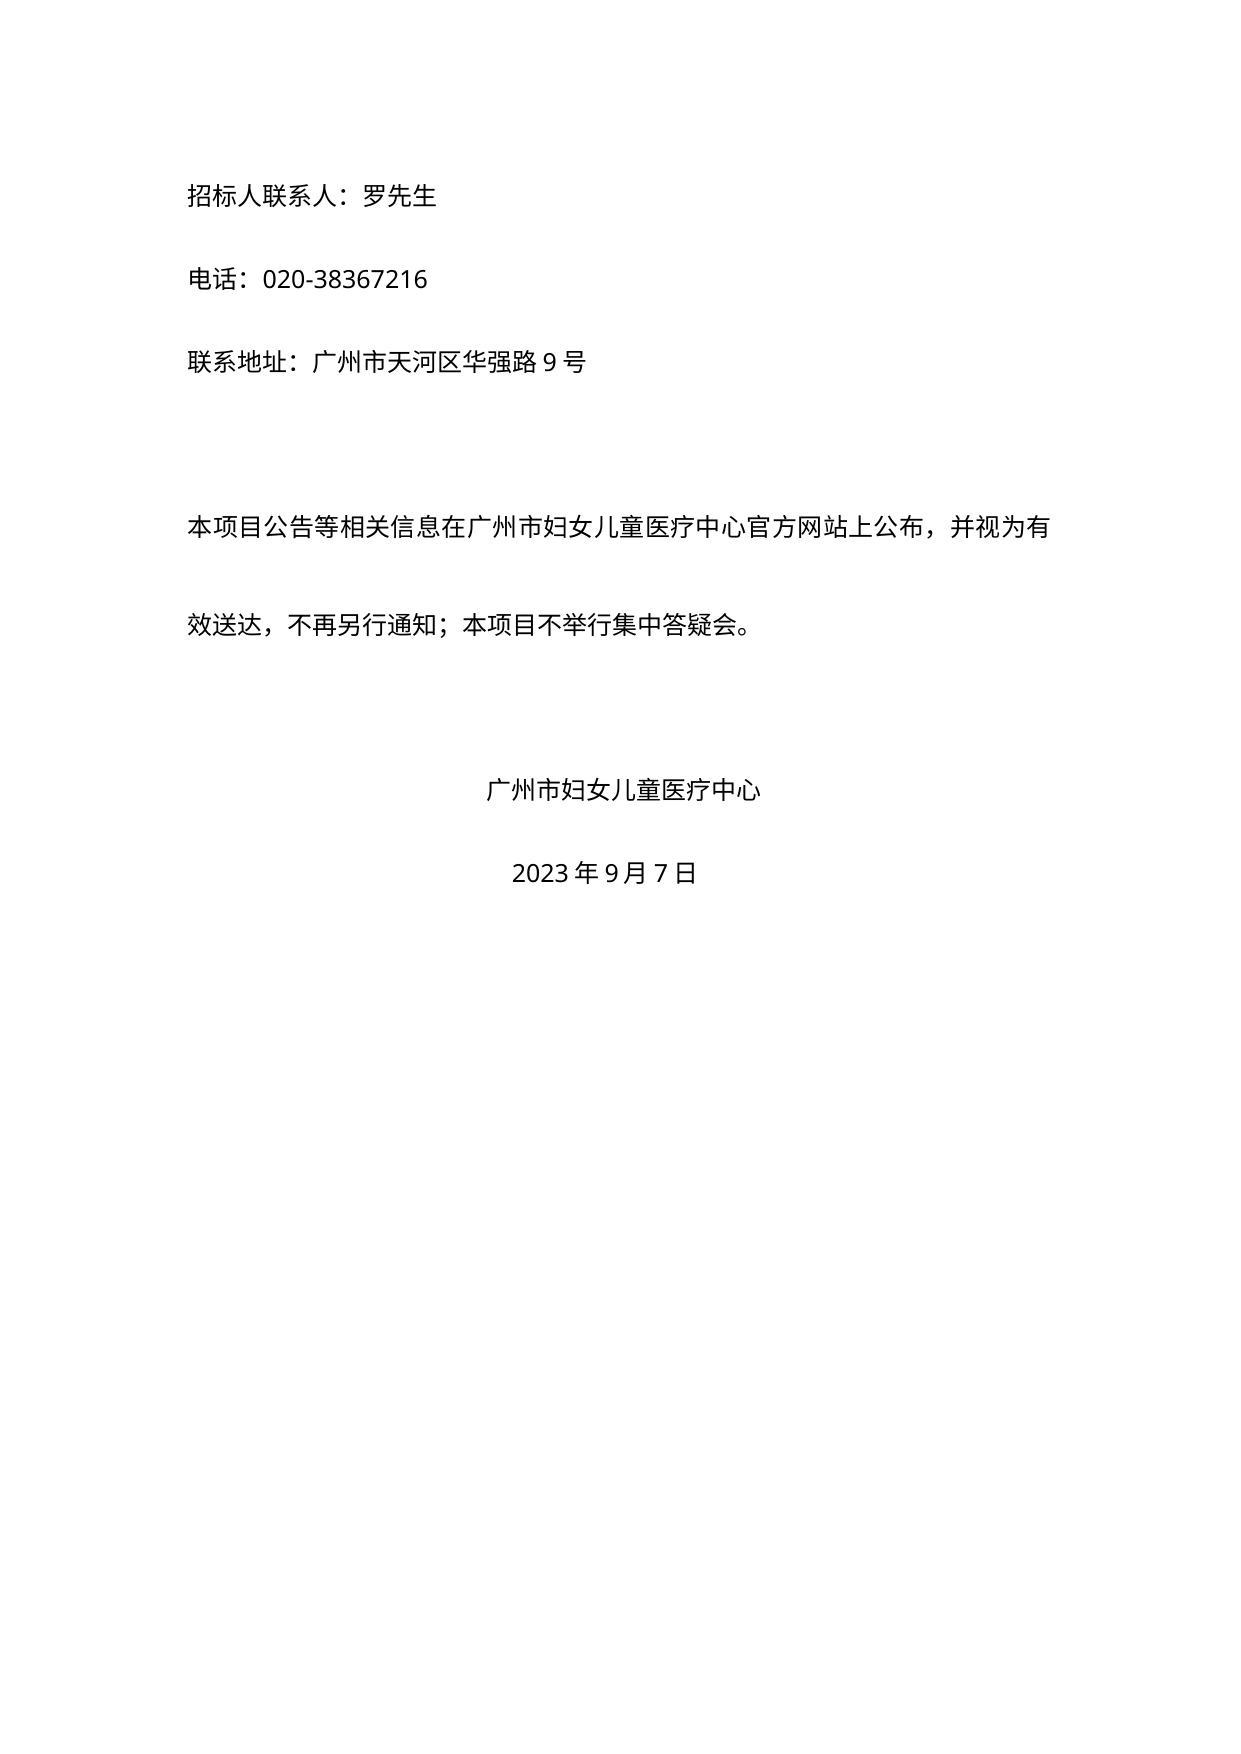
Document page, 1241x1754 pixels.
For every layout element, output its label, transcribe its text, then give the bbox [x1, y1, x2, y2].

text 联系地址：广州市天河区华强路9号 [187, 328, 1053, 393]
text 广州市妇女儿童医疗中心 [187, 756, 1053, 821]
text 2023年9月7日 [187, 839, 1053, 904]
text 本项目公告等相关信息在广州市妇女儿童医疗中心官方网站上公布，并视为有效送达，不再另行通知；本项目不举行集中答疑会。 [187, 493, 1053, 656]
text 招标人联系人：罗先生 [187, 162, 1053, 227]
text 电话：020-38367216 [187, 245, 1053, 310]
